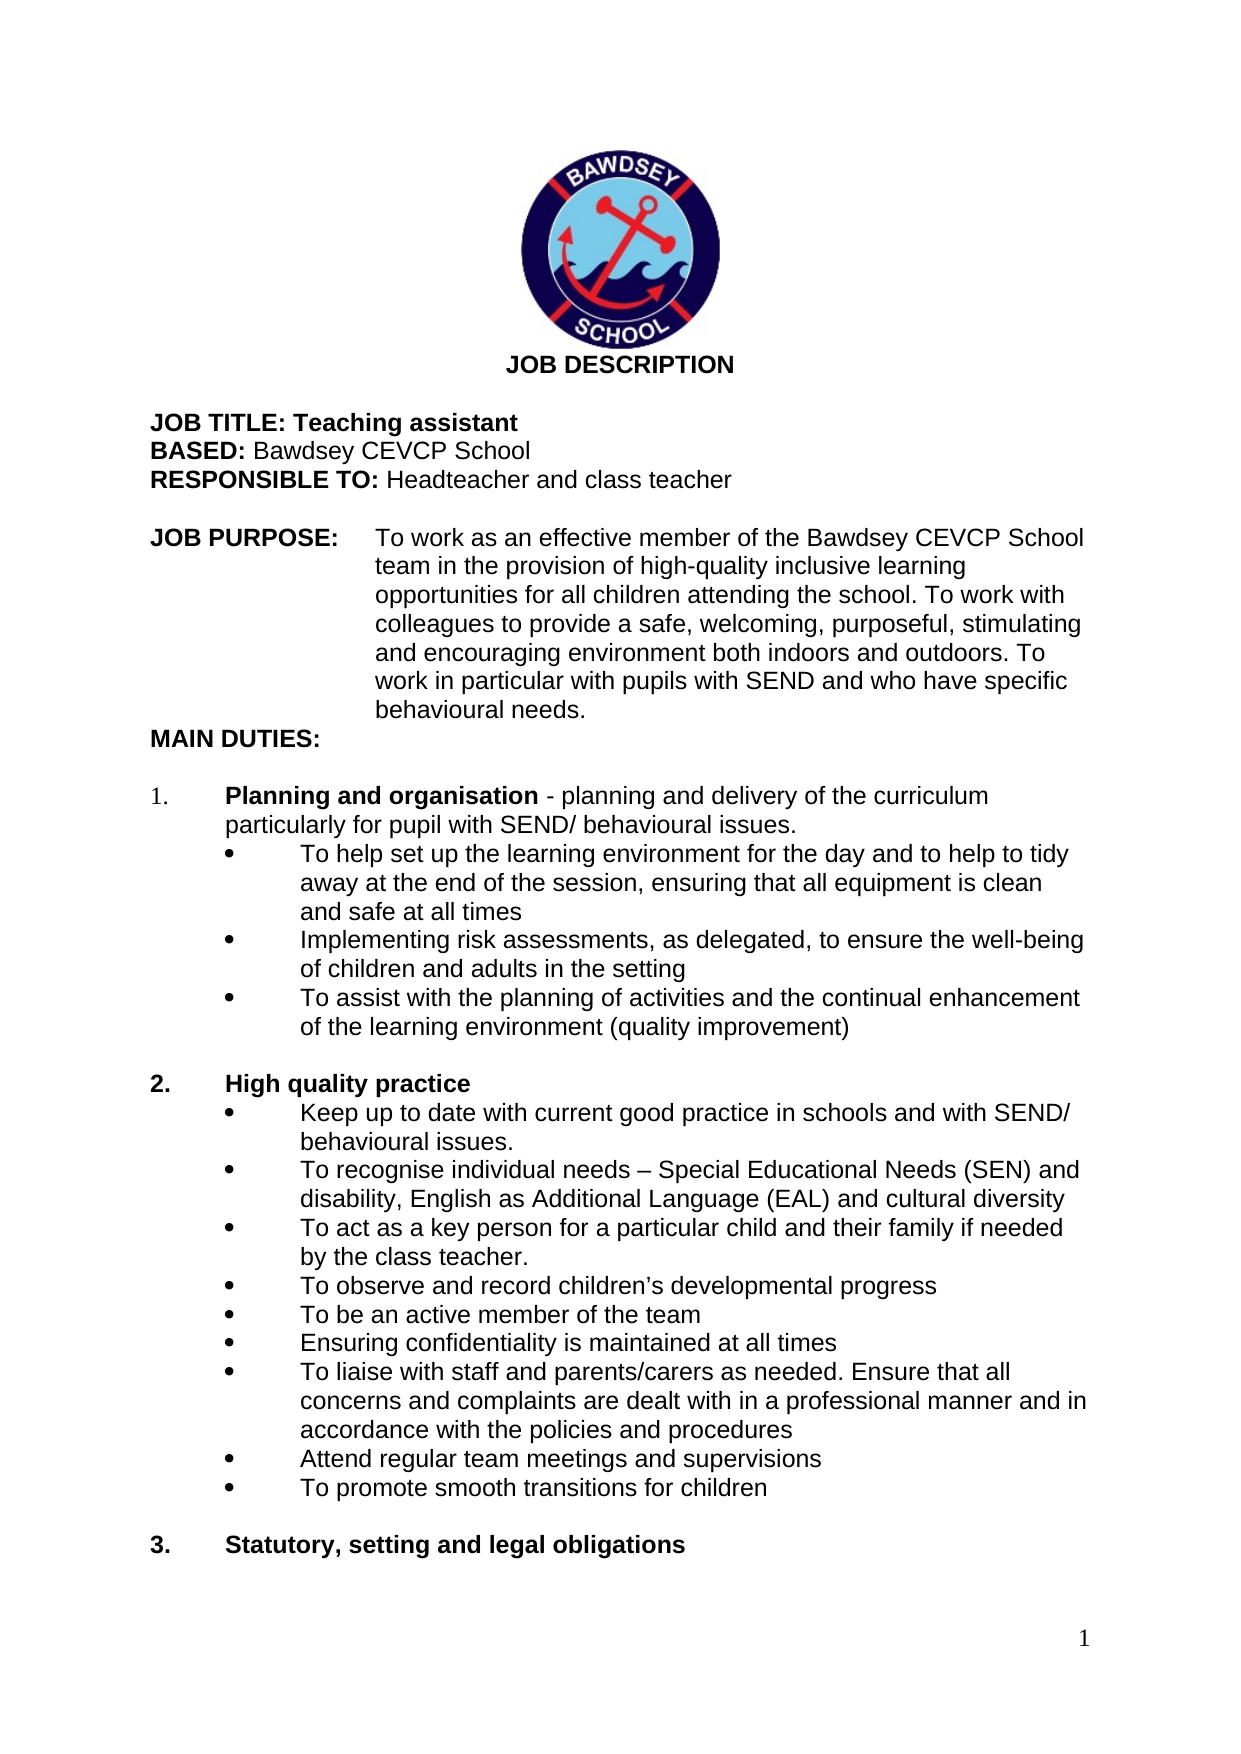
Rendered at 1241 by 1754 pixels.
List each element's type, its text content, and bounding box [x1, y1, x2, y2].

list Keep up to date with current good practice in schools and with SEND/ behavioural issues. [225, 1098, 1090, 1156]
list To recognise individual needs – Special Educational Needs (SEN) and disability, English as Additional Language (EAL) and cultural diversity [225, 1156, 1090, 1213]
list To help set up the learning environment for the day and to help to tidy away at the end of the session, ensuring that all equipment is clean and safe at all times [225, 839, 1090, 925]
list Implementing risk assessments, as delegated, to ensure the well-being of children and adults in the setting [225, 925, 1090, 983]
text JOB DESCRIPTION [150, 350, 1090, 379]
picture [520, 150, 720, 350]
list Planning and organisation - planning and delivery of the curriculum particularly for pupil with SEND/ behavioural issues. [150, 781, 1090, 839]
list Attend regular team meetings and supervisions [225, 1444, 1090, 1472]
text MAIN DUTIES: [150, 724, 1090, 752]
list Statutory, setting and legal obligations [150, 1530, 1090, 1559]
list High quality practice [150, 1069, 1090, 1098]
list To assist with the planning of activities and the continual enhancement of the learning environment (quality improvement) [225, 983, 1090, 1040]
text JOB TITLE: Teaching assistant [150, 407, 1090, 436]
list To promote smooth transitions for children [225, 1472, 1090, 1501]
text BASED: Bawdsey CEVCP School [150, 436, 1090, 465]
list To observe and record children’s developmental progress [225, 1271, 1090, 1299]
list Ensuring confidentiality is maintained at all times [225, 1328, 1090, 1357]
list To be an active member of the team [225, 1299, 1090, 1328]
list To liaise with staff and parents/carers as needed. Ensure that all concerns and complaints are dealt with in a professional manner and in accordance with the policies and procedures [225, 1357, 1090, 1444]
list To act as a key person for a particular child and their family if needed by the class teacher. [225, 1213, 1090, 1271]
text RESPONSIBLE TO: Headteacher and class teacher [150, 465, 1090, 494]
text JOB PURPOSE: To work as an effective member of the Bawdsey CEVCP School team in the provision of high-quality inclusive learning opportunities for all children attending the school. To work with colleagues to provide a safe, welcoming, purposeful, stimulating and encouraging environment both indoors and outdoors. To work in particular with pupils with SEND and who have specific behavioural needs. [150, 522, 1090, 724]
